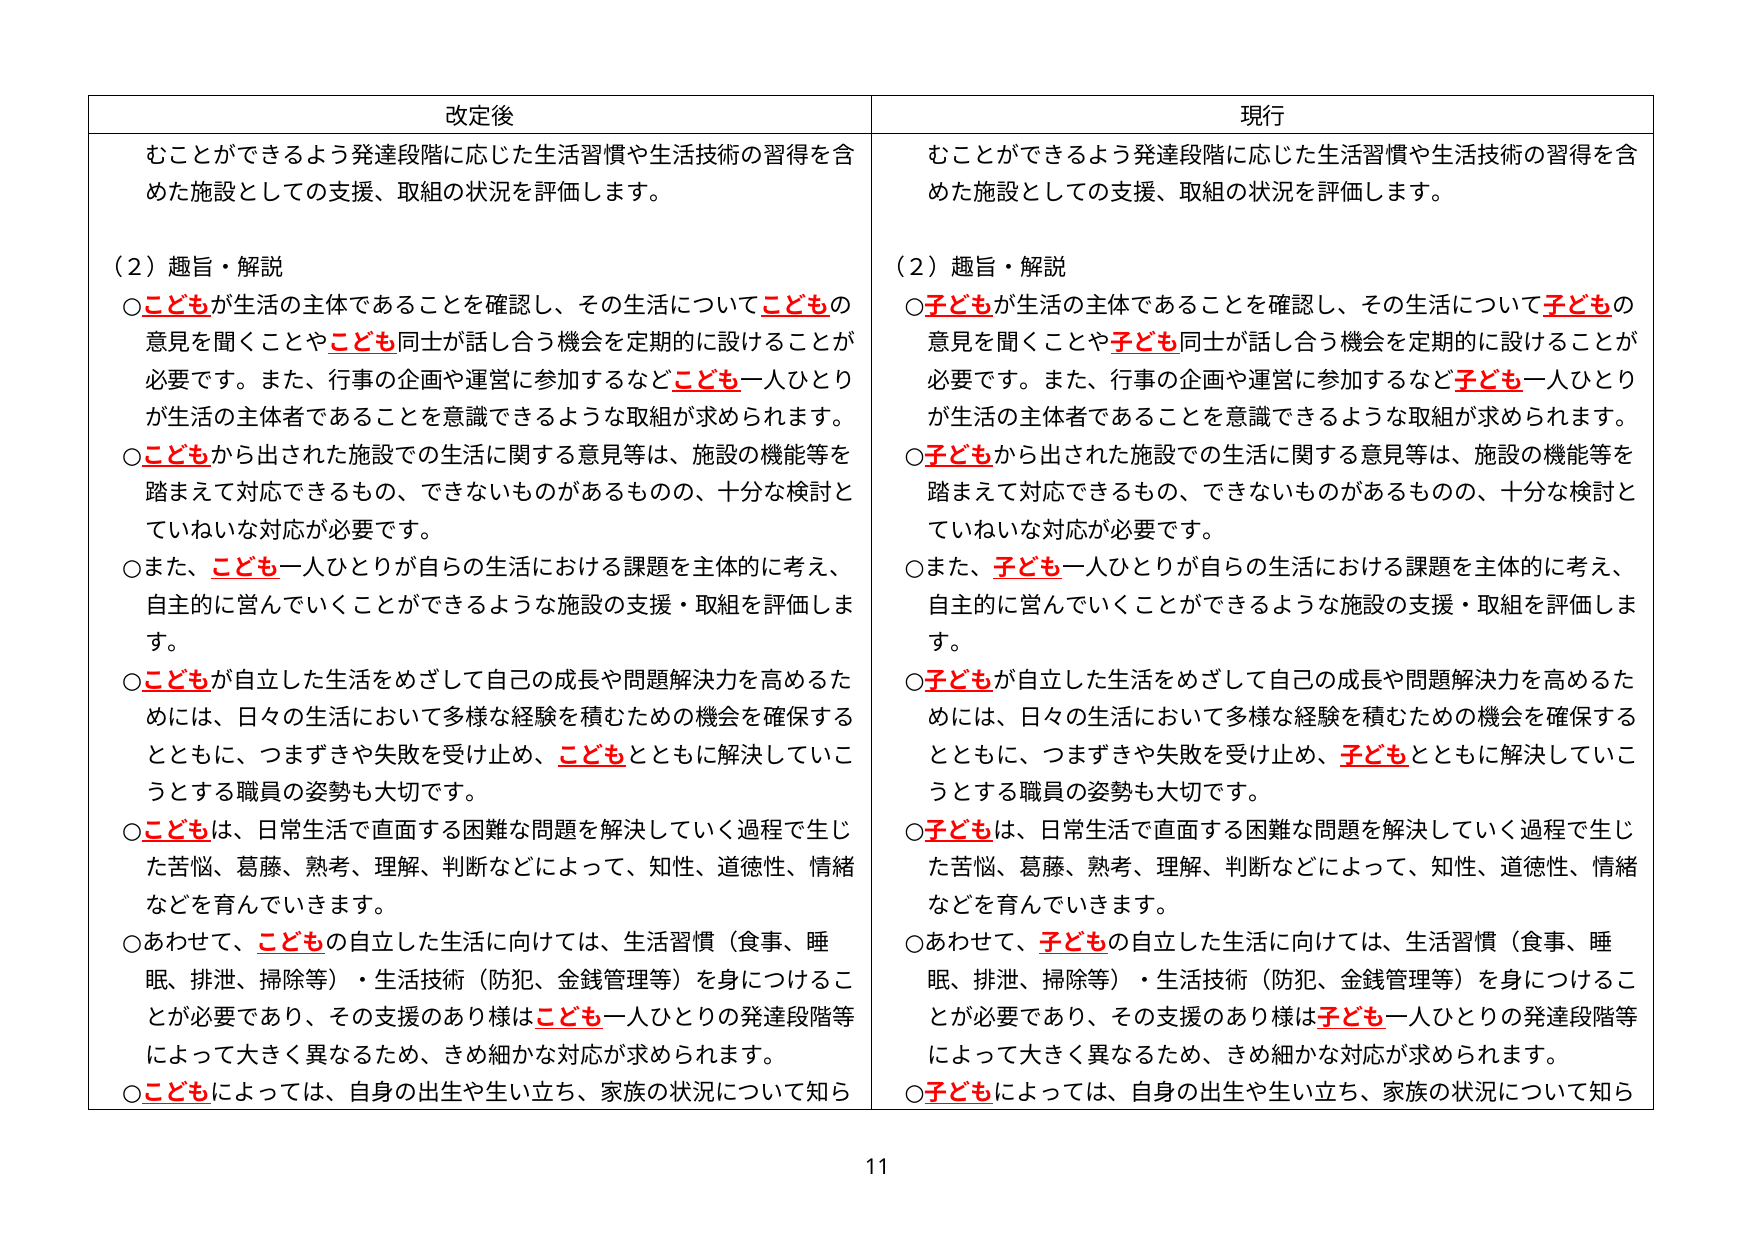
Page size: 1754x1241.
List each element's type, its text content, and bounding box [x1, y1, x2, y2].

table_header 現行 [872, 96, 1653, 133]
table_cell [89, 134, 871, 1109]
table_header 改定後 [89, 96, 871, 133]
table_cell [872, 134, 1653, 1109]
